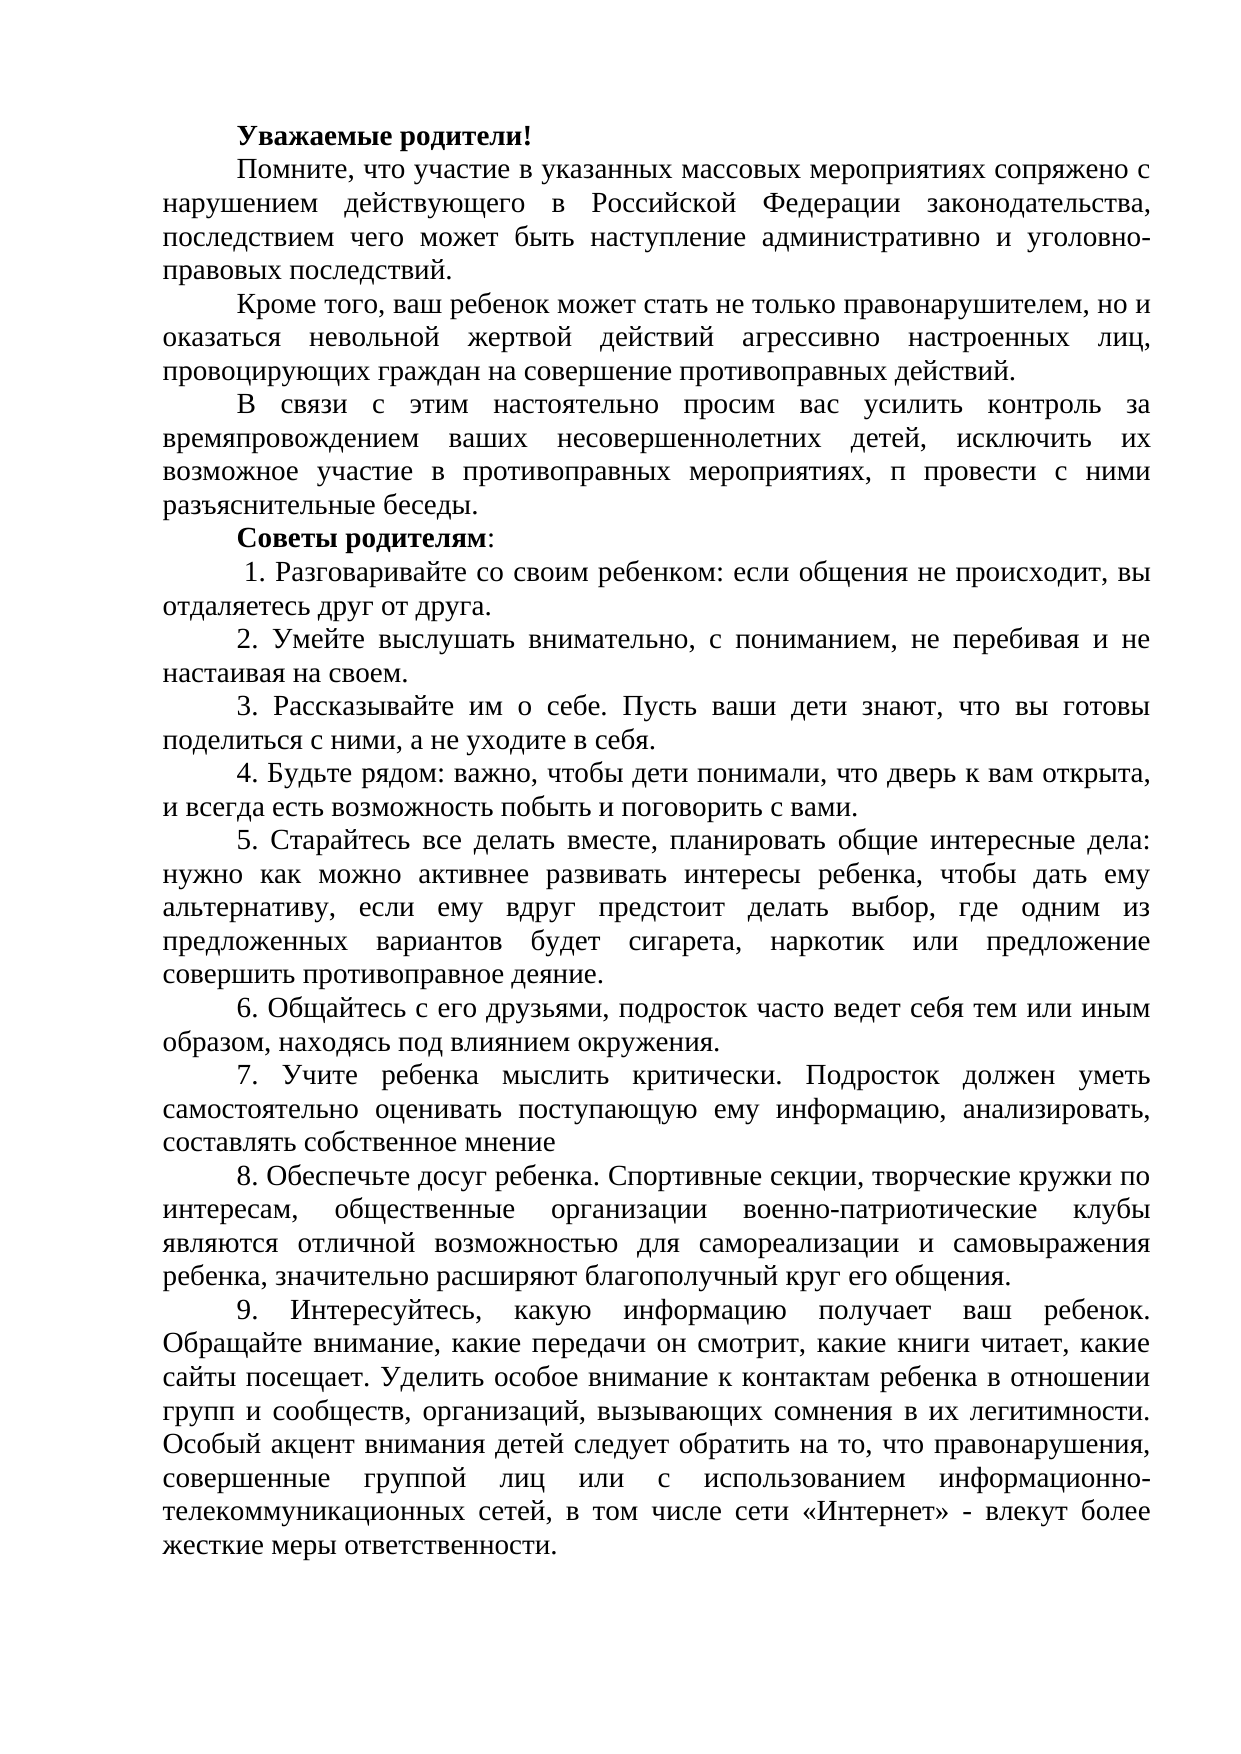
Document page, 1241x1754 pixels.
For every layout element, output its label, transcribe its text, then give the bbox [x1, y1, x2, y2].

text 9. Интересуйтесь, какую информацию получает ваш ребенок. Обращайте внимание, какие передачи он смотрит, какие книги читает, какие сайты посещает. Уделить особое внимание к контактам ребенка в отношении групп и сообществ, организаций, вызывающих сомнения в их легитимности. Особый акцент внимания детей следует обратить на то, что правонарушения, совершенные группой лиц или с использованием информационно-телекоммуникационных сетей, в том числе сети «Интернет» - влекут более жесткие меры ответственности. [162, 1292, 1152, 1560]
text В связи с этим настоятельно просим вас усилить контроль за времяпровождением ваших несовершеннолетних детей, исключить их возможное участие в противоправных мероприятиях, п провести с ними разъяснительные беседы. [162, 386, 1152, 521]
text 8. Обеспечьте досуг ребенка. Спортивные секции, творческие кружки по интересам, общественные организации военно-патриотические клубы являются отличной возможностью для самореализации и самовыражения ребенка, значительно расширяют благополучный круг его общения. [162, 1158, 1152, 1292]
text 6. Общайтесь с его друзьями, подросток часто ведет себя тем или иным образом, находясь под влиянием окружения. [162, 990, 1152, 1057]
text 7. Учите ребенка мыслить критически. Подросток должен уметь самостоятельно оценивать поступающую ему информацию, анализировать, составлять собственное мнение [162, 1057, 1152, 1158]
text Советы родителям: [162, 521, 1152, 554]
text 3. Рассказывайте им о себе. Пусть ваши дети знают, что вы готовы поделиться с ними, а не уходите в себя. [162, 688, 1152, 755]
text Кроме того, ваш ребенок может стать не только правонарушителем, но и оказаться невольной жертвой действий агрессивно настроенных лиц, провоцирующих граждан на совершение противоправных действий. [162, 286, 1152, 386]
text 2. Умейте выслушать внимательно, с пониманием, не перебивая и не настаивая на своем. [162, 621, 1152, 688]
text Помните, что участие в указанных массовых мероприятиях сопряжено с нарушением действующего в Российской Федерации законодательства, последствием чего может быть наступление административно и уголовно- правовых последствий. [162, 152, 1152, 286]
text 4. Будьте рядом: важно, чтобы дети понимали, что дверь к вам открыта, и всегда есть возможность побыть и поговорить с вами. [162, 755, 1152, 822]
text 1. Разговаривайте со своим ребенком: если общения не происходит, вы отдаляетесь друг от друга. [162, 554, 1152, 621]
text 5. Старайтесь все делать вместе, планировать общие интересные дела: нужно как можно активнее развивать интересы ребенка, чтобы дать ему альтернативу, если ему вдруг предстоит делать выбор, где одним из предложенных вариантов будет сигарета, наркотик или предложение совершить противоправное деяние. [162, 822, 1152, 990]
text Уважаемые родители! [162, 118, 1152, 152]
